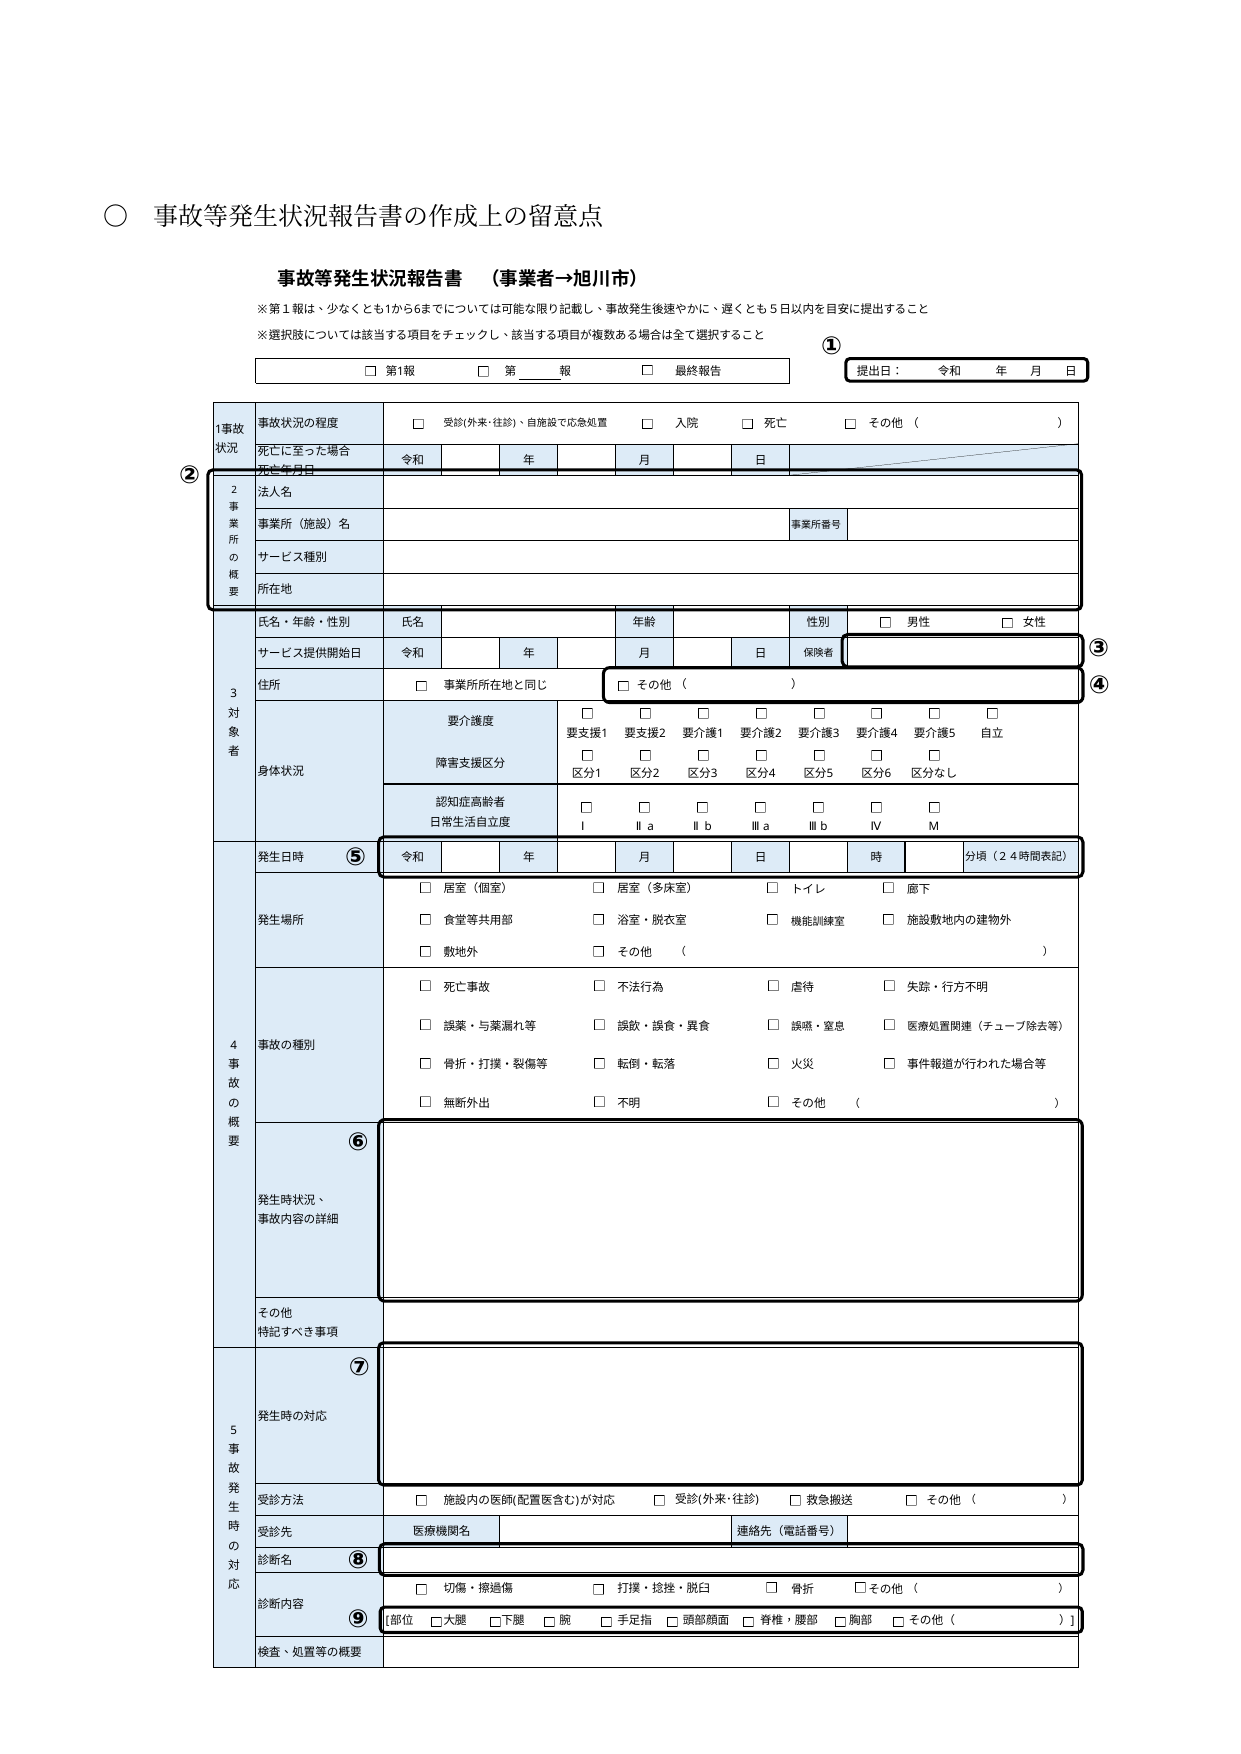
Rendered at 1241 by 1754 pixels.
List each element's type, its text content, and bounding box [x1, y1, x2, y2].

text 〇 事故等発生状況報告書の作成上の留意点 [103, 196, 1137, 234]
